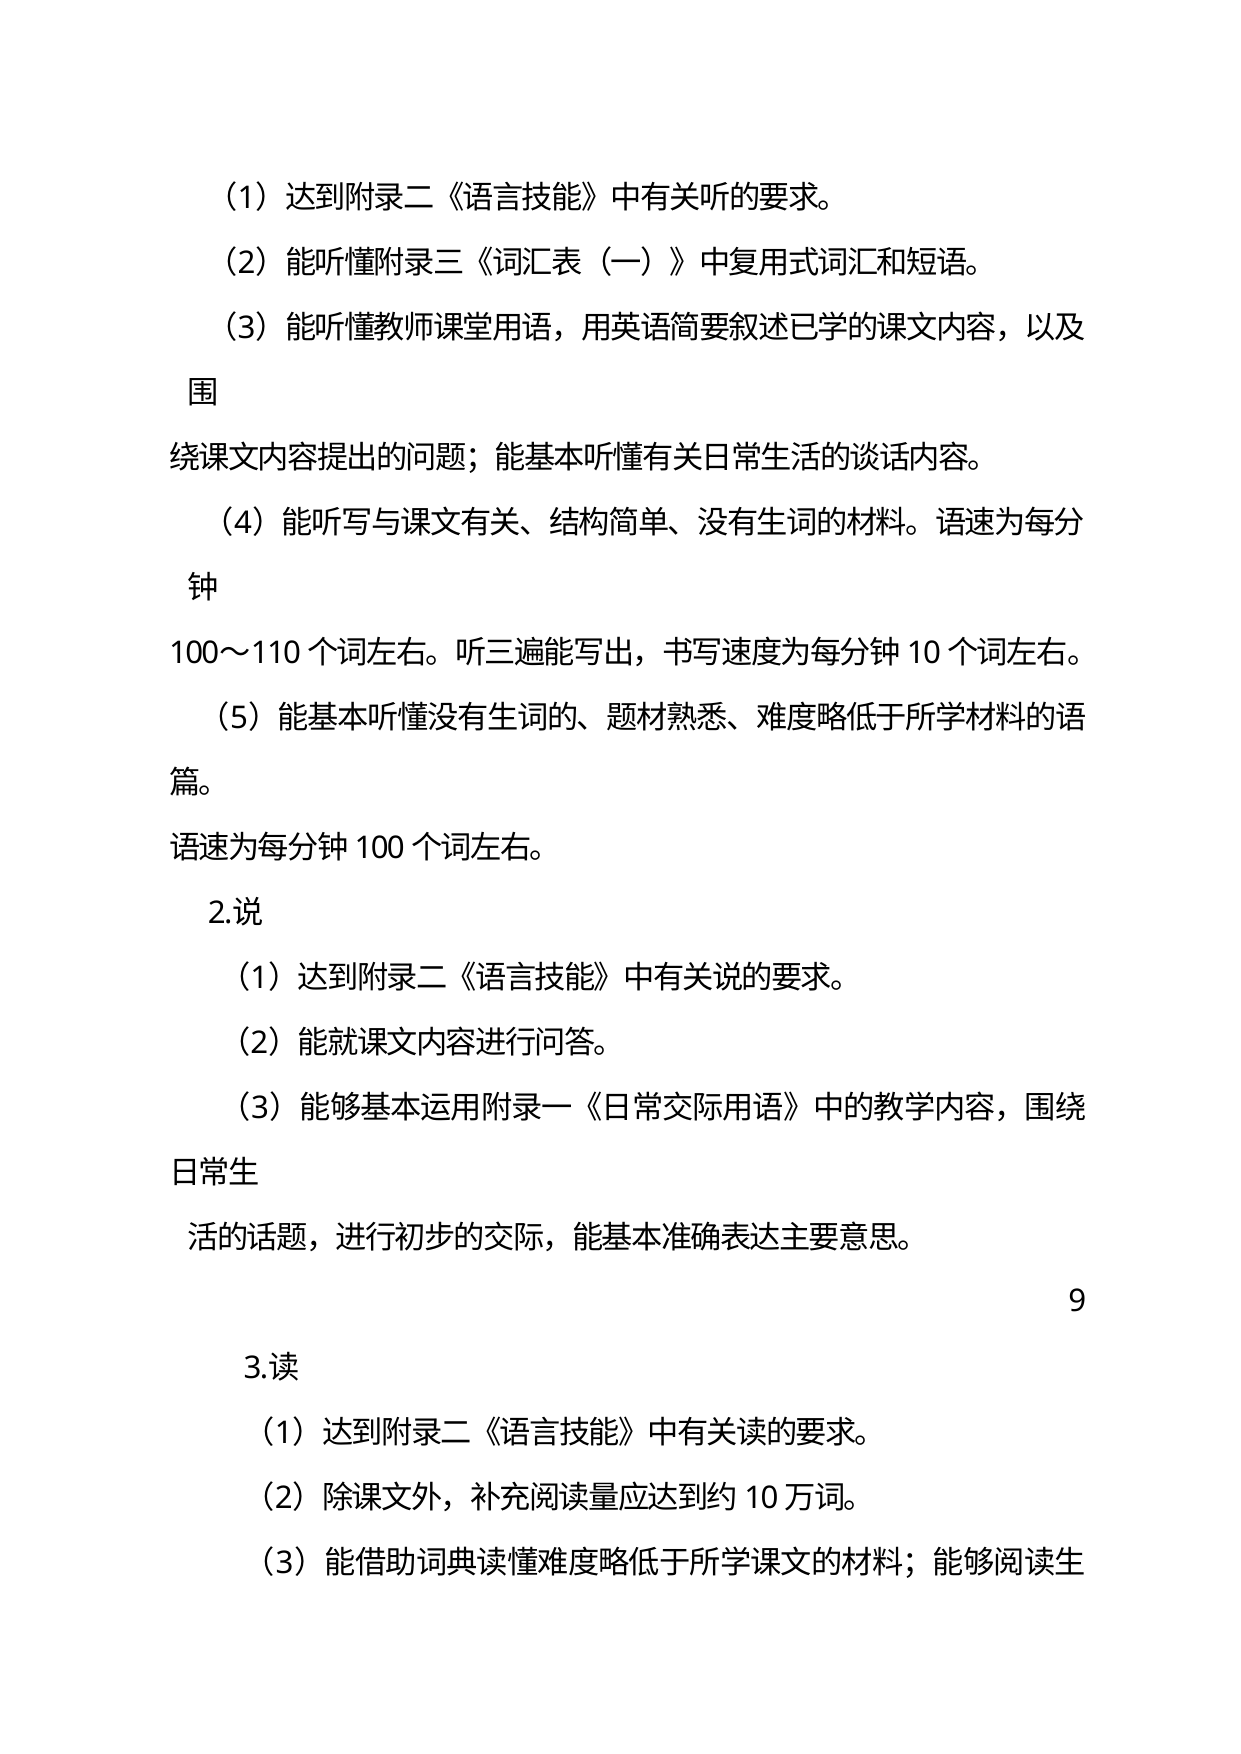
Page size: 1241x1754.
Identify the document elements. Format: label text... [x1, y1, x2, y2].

text （4）能听写与课文有关、结构简单、没有生词的材料。语速为每分钟 [187, 487, 1087, 617]
text （1）达到附录二《语言技能》中有关读的要求。 [187, 1397, 1087, 1462]
text 活的话题，进行初步的交际，能基本准确表达主要意思。 [187, 1202, 1087, 1267]
text （2）能就课文内容进行问答。 [169, 1007, 1087, 1072]
text 语速为每分钟100个词左右。 [169, 812, 1087, 877]
text （2）除课文外，补充阅读量应达到约10万词。 [187, 1462, 1087, 1527]
text （5）能基本听懂没有生词的、题材熟悉、难度略低于所学材料的语篇。 [169, 682, 1087, 812]
text 9 [187, 1267, 1087, 1332]
text 绕课文内容提出的问题；能基本听懂有关日常生活的谈话内容。 [169, 422, 1087, 487]
text 3.读 [187, 1332, 1087, 1397]
text （1）达到附录二《语言技能》中有关说的要求。 [169, 942, 1087, 1007]
text （1）达到附录二《语言技能》中有关听的要求。 [169, 162, 1087, 227]
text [187, 1527, 1087, 1592]
text （3）能够基本运用附录一《日常交际用语》中的教学内容，围绕日常生 [169, 1072, 1087, 1202]
text 2.说 [169, 877, 1087, 942]
text 100～110个词左右。听三遍能写出，书写速度为每分钟10个词左右。 [169, 617, 1087, 682]
text （2）能听懂附录三《词汇表（一）》中复用式词汇和短语。 [169, 227, 1087, 292]
text （3）能听懂教师课堂用语，用英语简要叙述已学的课文内容，以及围 [187, 292, 1087, 422]
